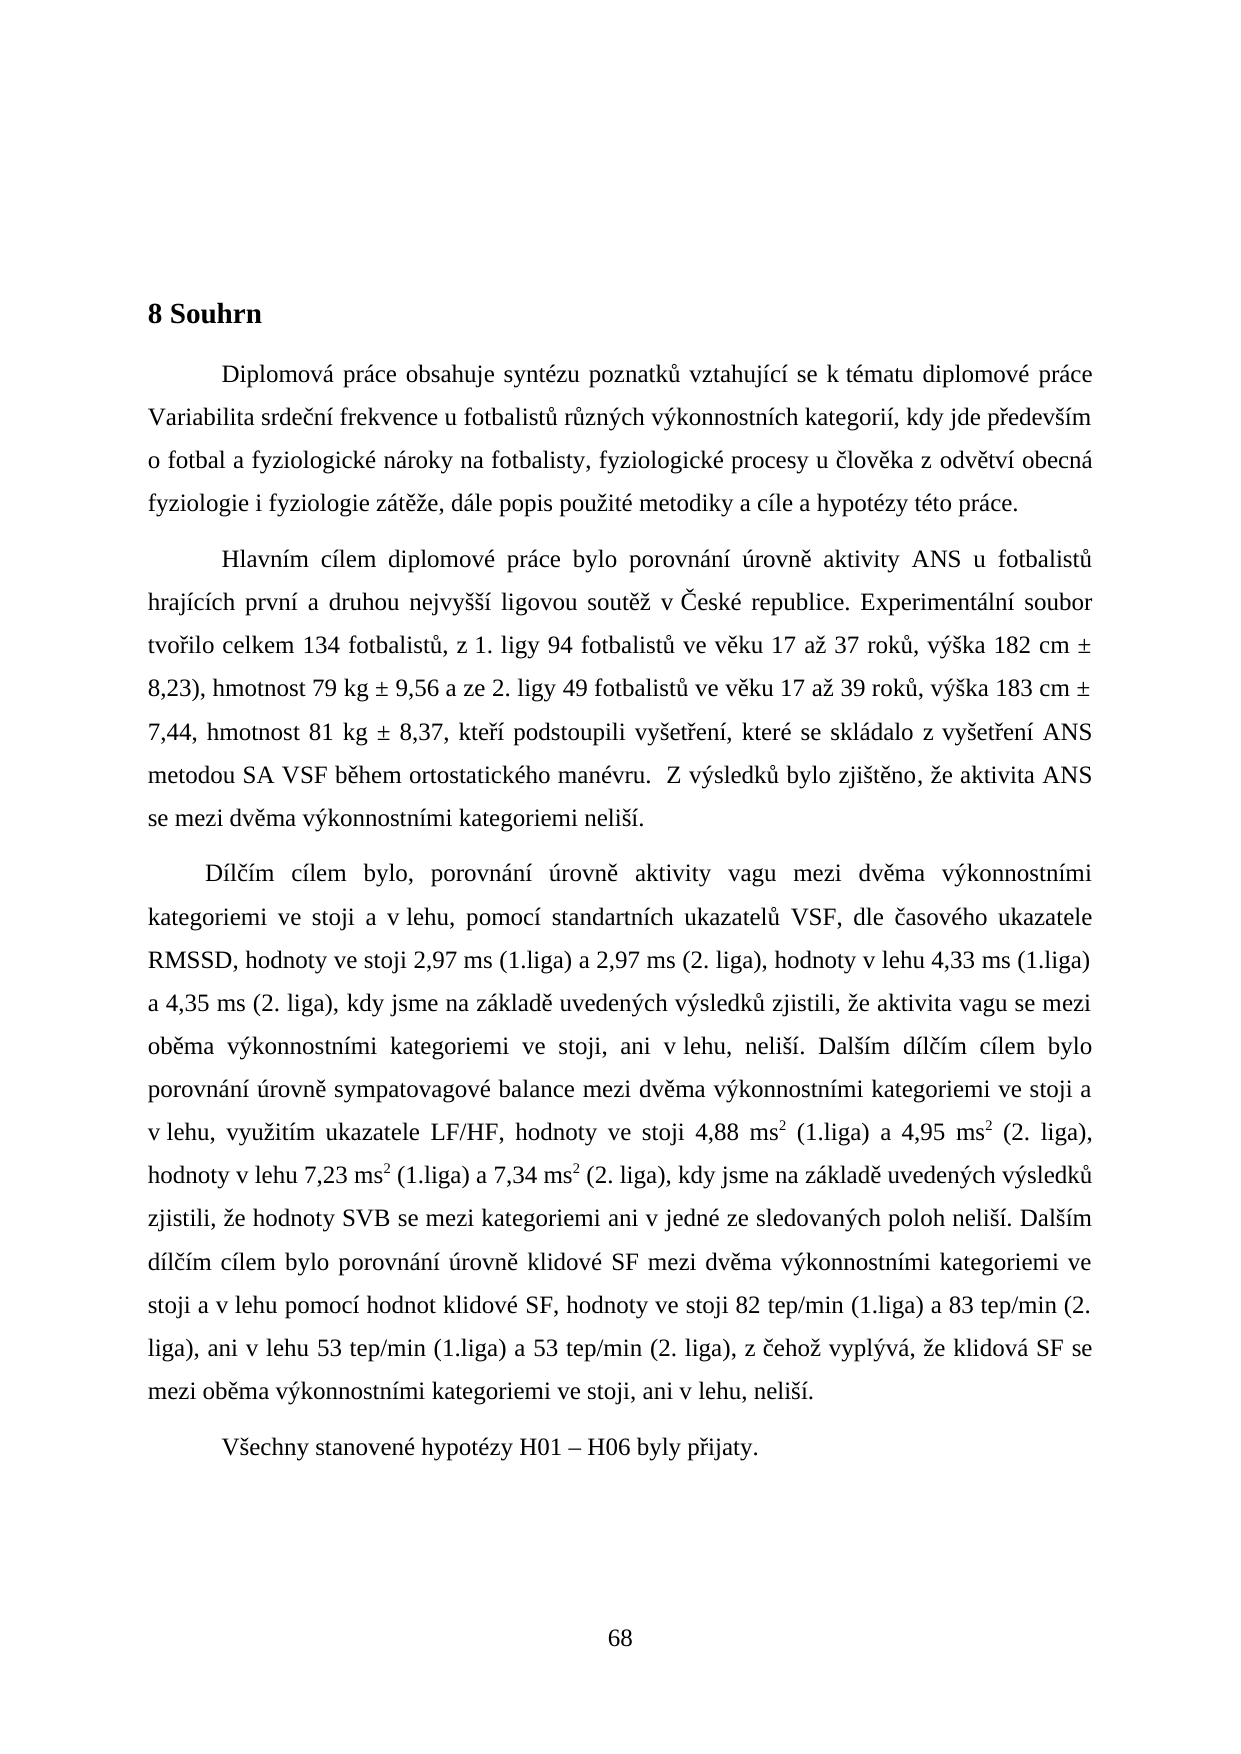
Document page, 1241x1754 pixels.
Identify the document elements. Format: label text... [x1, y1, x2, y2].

subtitle 8 Souhrn [148, 296, 1093, 330]
text Diplomová práce obsahuje syntézu poznatků vztahující se k tématu diplomové práce Variabilita srdeční frekvence u fotbalistů různých výkonnostních kategorií, kdy jde především o fotbal a fyziologické nároky na fotbalisty, fyziologické procesy u člověka z odvětví obecná fyziologie i fyziologie zátěže, dále popis použité metodiky a cíle a hypotézy této práce. [148, 359, 1093, 517]
text Hlavním cílem diplomové práce bylo porovnání úrovně aktivity ANS u fotbalistů hrajících první a druhou nejvyšší ligovou soutěž v České republice. Experimentální soubor tvořilo celkem 134 fotbalistů, z 1. ligy 94 fotbalistů ve věku 17 až 37 roků, výška 182 cm ± 8,23), hmotnost 79 kg ± 9,56 a ze 2. ligy 49 fotbalistů ve věku 17 až 39 roků, výška 183 cm ± 7,44, hmotnost 81 kg ± 8,37, kteří podstoupili vyšetření, které se skládalo z vyšetření ANS metodou SA VSF během ortostatického manévru. Z výsledků bylo zjištěno, že aktivita ANS se mezi dvěma výkonnostními kategoriemi neliší. [148, 544, 1093, 832]
text Dílčím cílem bylo, porovnání úrovně aktivity vagu mezi dvěma výkonnostními kategoriemi ve stoji a v lehu, pomocí standartních ukazatelů VSF, dle časového ukazatele RMSSD, hodnoty ve stoji 2,97 ms (1.liga) a 2,97 ms (2. liga), hodnoty v lehu 4,33 ms (1.liga) a 4,35 ms (2. liga), kdy jsme na základě uvedených výsledků zjistili, že aktivita vagu se mezi oběma výkonnostními kategoriemi ve stoji, ani v lehu, neliší. Dalším dílčím cílem bylo porovnání úrovně sympatovagové balance mezi dvěma výkonnostními kategoriemi ve stoji a v lehu, využitím ukazatele LF/HF, hodnoty ve stoji 4,88 ms2 (1.liga) a 4,95 ms2 (2. liga), hodnoty v lehu 7,23 ms2 (1.liga) a 7,34 ms2 (2. liga), kdy jsme na základě uvedených výsledků zjistili, že hodnoty SVB se mezi kategoriemi ani v jedné ze sledovaných poloh neliší. Dalším dílčím cílem bylo porovnání úrovně klidové SF mezi dvěma výkonnostními kategoriemi ve stoji a v lehu pomocí hodnot klidové SF, hodnoty ve stoji 82 tep/min (1.liga) a 83 tep/min (2. liga), ani v lehu 53 tep/min (1.liga) a 53 tep/min (2. liga), z čehož vyplývá, že klidová SF se mezi oběma výkonnostními kategoriemi ve stoji, ani v lehu, neliší. [148, 858, 1093, 1405]
text Všechny stanovené hypotézy H01 – H06 byly přijaty. [148, 1432, 1093, 1460]
